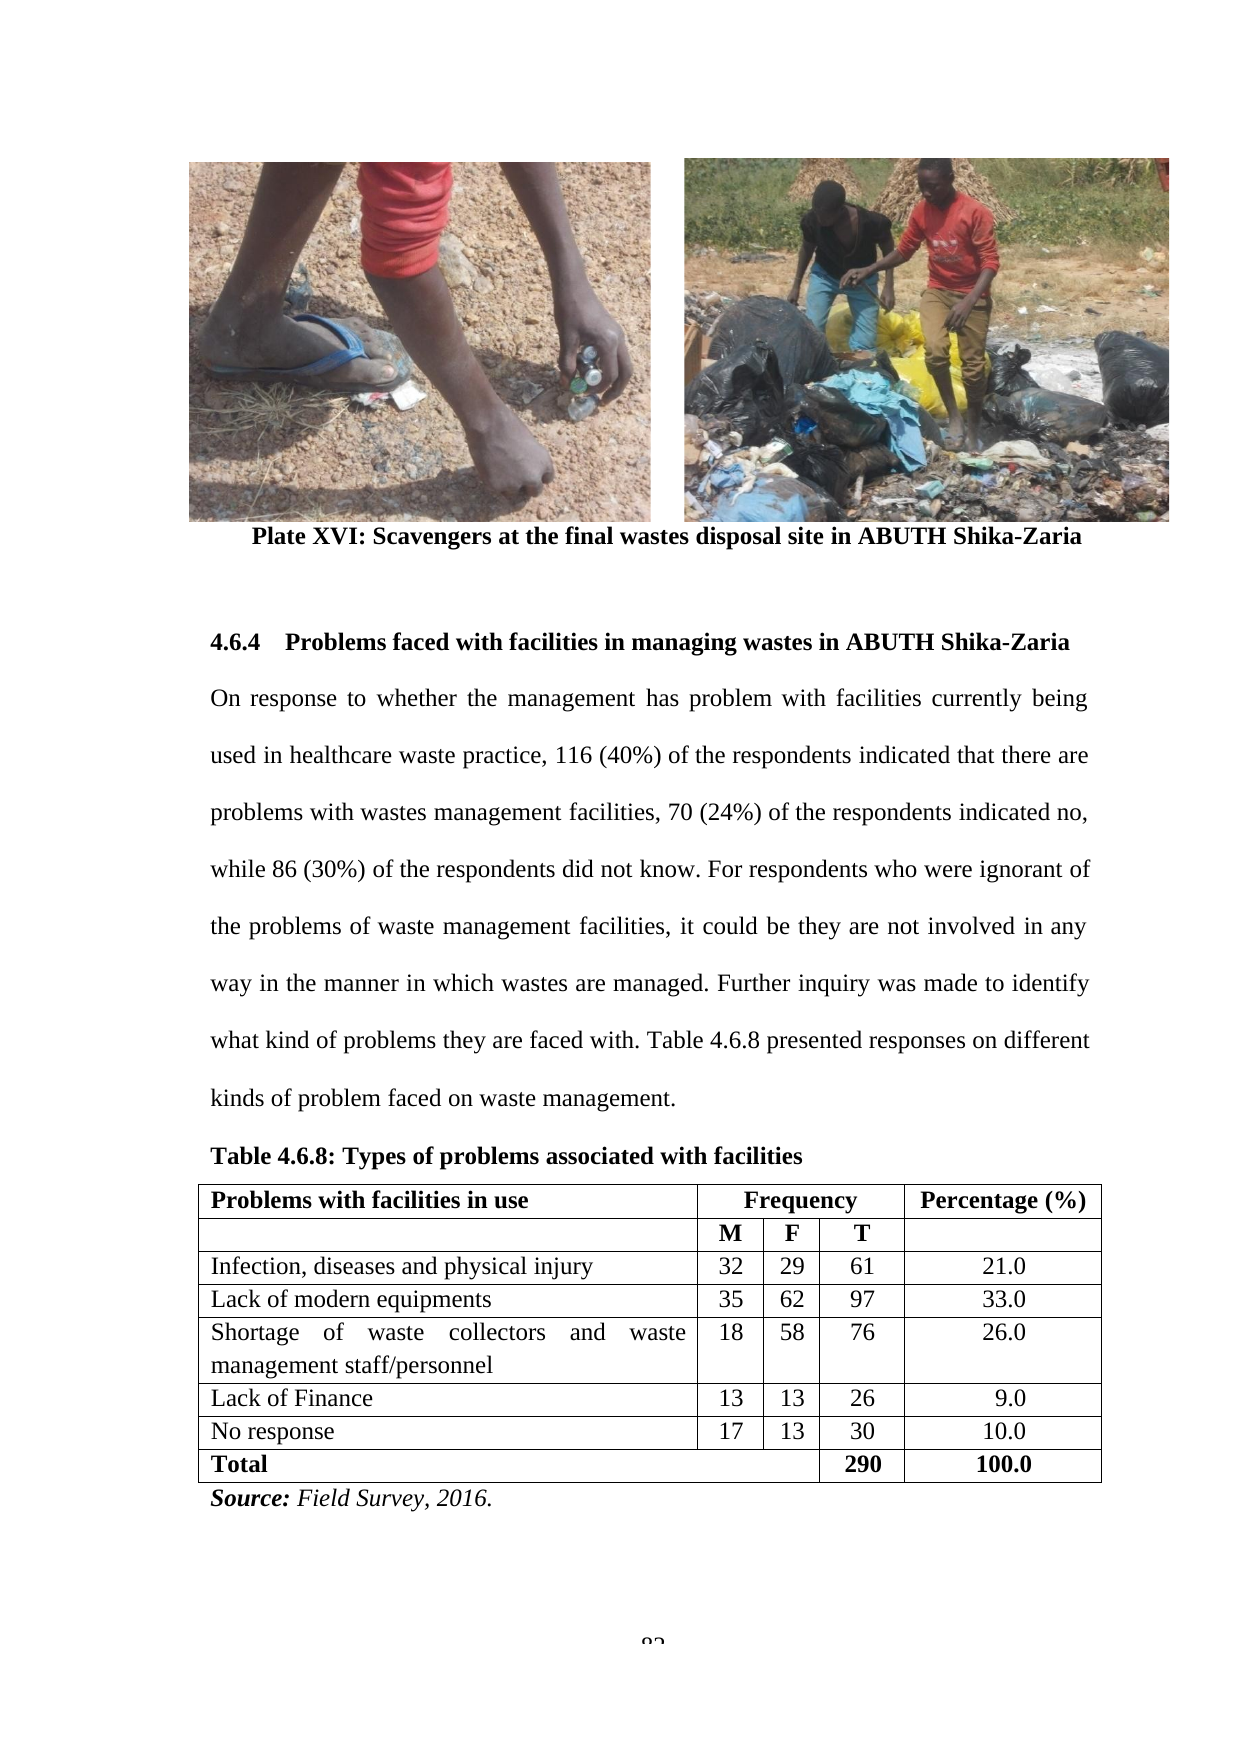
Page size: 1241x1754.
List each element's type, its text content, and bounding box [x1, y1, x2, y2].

picture [684, 158, 1170, 522]
subtitle Plate XVI: Scavengers at the final wastes disposal site in ABUTH Shika-Zaria [209, 522, 1124, 550]
table_header Percentage (%) [905, 1185, 1101, 1218]
table_cell 29 [764, 1252, 819, 1284]
table_header Frequency [698, 1185, 904, 1218]
table_cell No response [199, 1417, 697, 1449]
table_cell Infection, diseases and physical injury [199, 1252, 697, 1284]
table_cell Lack of Finance [199, 1384, 697, 1416]
table_cell 62 [764, 1285, 819, 1317]
table_cell [905, 1219, 1101, 1251]
table_cell 21.0 [905, 1252, 1101, 1284]
table_cell 26.0 [905, 1318, 1101, 1383]
table_cell 58 [764, 1318, 819, 1383]
table_cell M [698, 1219, 763, 1251]
table_cell 18 [698, 1318, 763, 1383]
table_cell 13 [764, 1417, 819, 1449]
table_cell 17 [698, 1417, 763, 1449]
table_cell 13 [764, 1384, 819, 1416]
table_header Problems with facilities in use [199, 1185, 697, 1218]
picture [189, 162, 651, 522]
table_cell 13 [698, 1384, 763, 1416]
text 4.6.4 Problems faced with facilities in managing wastes in ABUTH Shika-Zaria On response to whether the management has problem with facilities currently being used in healthcare waste practice, 116 (40%) of the respondents indicated that there are problems with wastes management facilities, 70 (24%) of the respondents indicated no, while 86 (30%) of the respondents did not know. For respondents who were ignorant of the problems of waste management facilities, it could be they are not involved in any [210, 627, 1091, 940]
table_cell 30 [820, 1417, 904, 1449]
table_cell 61 [820, 1252, 904, 1284]
table_cell Total [199, 1450, 819, 1482]
table_cell 76 [820, 1318, 904, 1383]
table_cell [199, 1219, 697, 1251]
table_cell 35 [698, 1285, 763, 1317]
table_cell F [764, 1219, 819, 1251]
text way in the manner in which wastes are managed. Further inquiry was made to identify what kind of problems they are faced with. Table 4.6.8 presented responses on different kinds of problem faced on waste management. [210, 968, 1091, 1112]
text Source: Field Survey, 2016. [210, 1483, 1230, 1512]
table_cell 26 [820, 1384, 904, 1416]
table_cell Lack of modern equipments [199, 1285, 697, 1317]
table_cell 100.0 [905, 1450, 1101, 1482]
table_cell 32 [698, 1252, 763, 1284]
table_cell 9.0 [905, 1384, 1101, 1416]
subtitle Table 4.6.8: Types of problems associated with facilities [210, 1141, 1230, 1170]
table_cell 97 [820, 1285, 904, 1317]
table_cell T [820, 1219, 904, 1251]
table_cell 33.0 [905, 1285, 1101, 1317]
table_cell 290 [820, 1450, 904, 1482]
table_cell 10.0 [905, 1417, 1101, 1449]
table_cell Shortage of waste collectors and waste management staff/personnel [199, 1318, 697, 1383]
